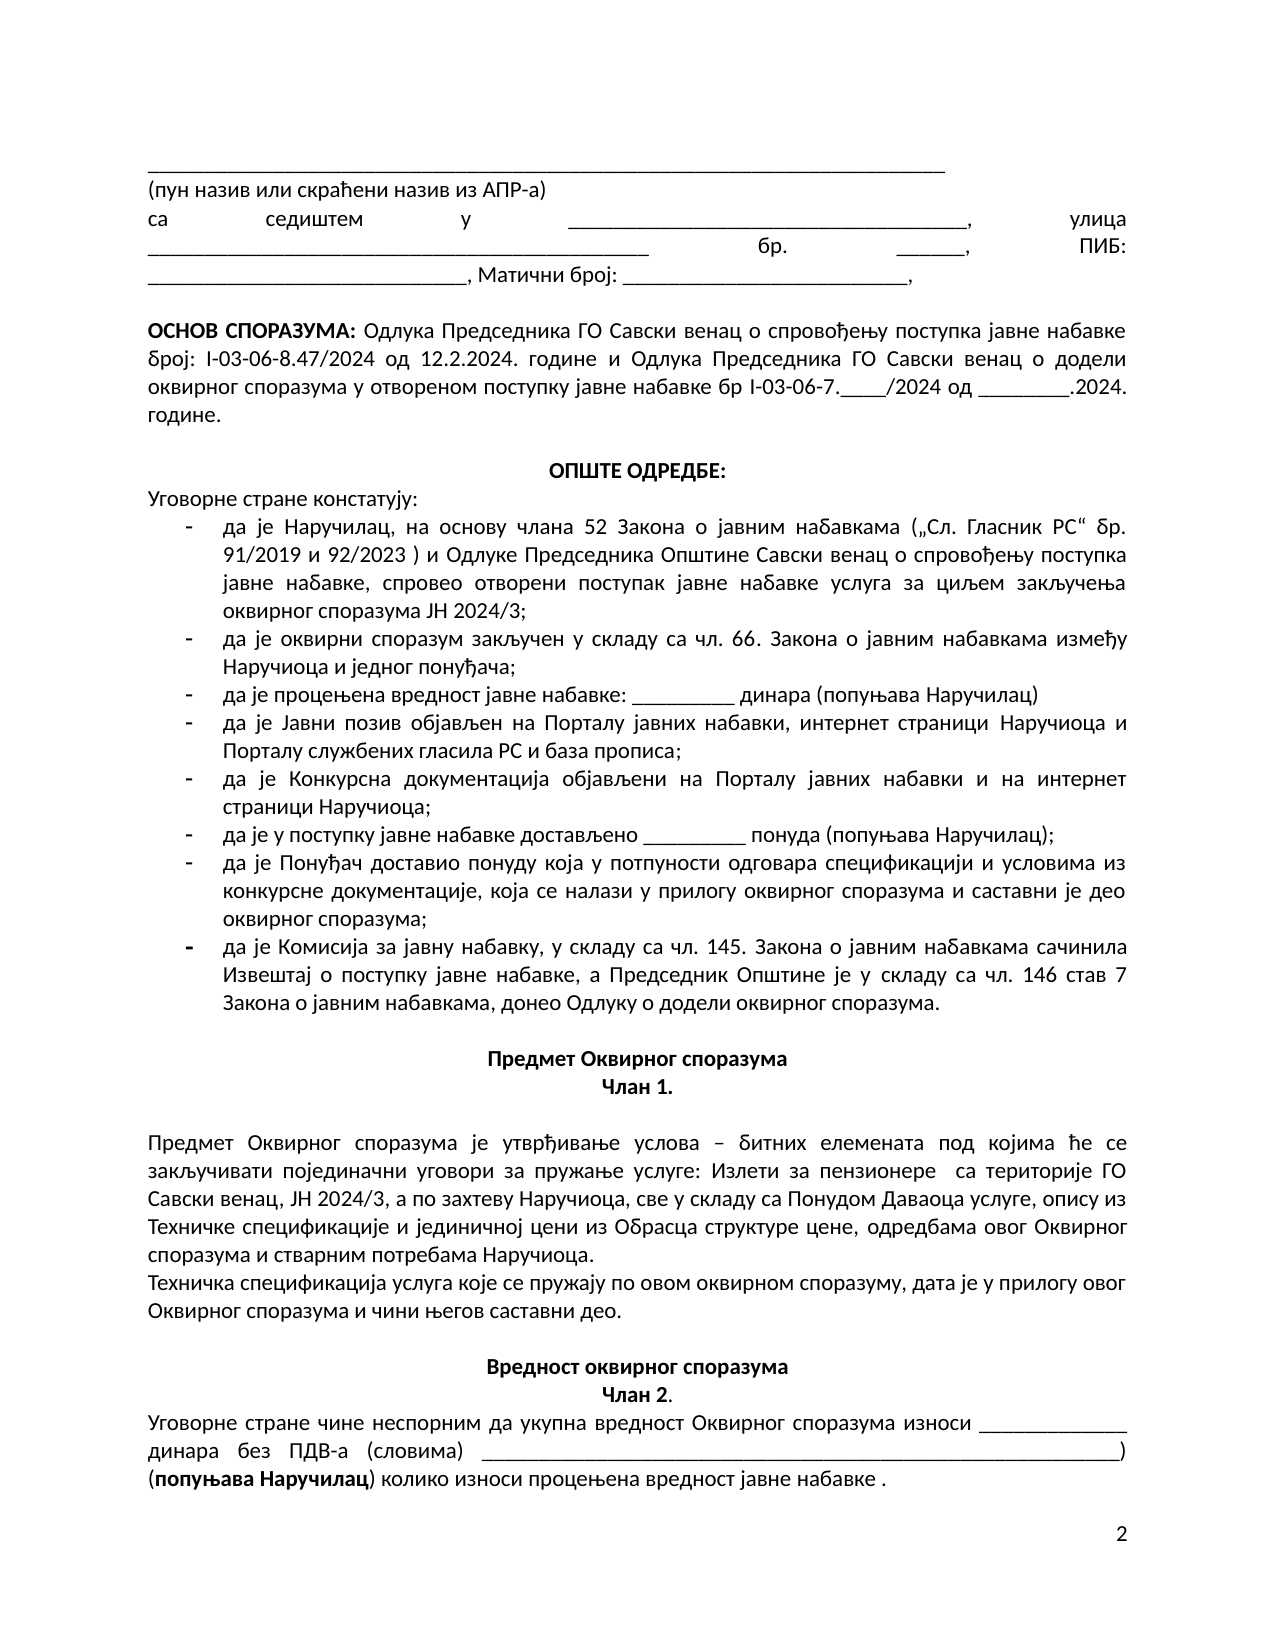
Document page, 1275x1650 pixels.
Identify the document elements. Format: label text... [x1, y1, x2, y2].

text Вредност оквирног споразума [148, 1352, 1127, 1381]
text Члан 1. [148, 1072, 1127, 1100]
text Уговорне стране чине неспорним да укупна вредност Оквирног споразума износи _____________ динара без ПДВ-а (словима) ________________________________________________________) (попуњава Наручилац) колико износи процењена вредност јавне набавке . [148, 1408, 1127, 1493]
text ОСНОВ СПОРАЗУМА: Одлука Председника ГО Савски венац о спровођењу поступка јавне набавке број: I-03-06-8.47/2024 од 12.2.2024. године и Одлука Председника ГО Савски венац о додели оквирног споразума у отвореном поступку јавне набавке бр I-03-06-7.____/2024 од ________.2024. године. [148, 316, 1127, 428]
list да је Наручилац, на основу члана 52 Закона о јавним набавкама („Сл. Гласник РС“ бр. 91/2019 и 92/2023 ) и Одлуке Председника Општине Савски венац о спровођењу поступка јавне набавке, спровео отворени поступак јавне набавке услуга за циљем закључења оквирног споразума ЈН 2024/3; [185, 512, 1127, 624]
text Предмет Оквирног споразума је утврђивање услова – битних елемената под којима ће се закључивати појединачни уговори за пружање услуге: Излети за пензионере са територије ГО Савски венац, ЈН 2024/3, а по захтеву Наручиоца, све у складу са Понудом Даваоца услуге, опису из Техничке спецификације и јединичној цени из Обрасца структуре цене, одредбама овог Оквирног споразума и стварним потребама Наручиоца. [148, 1128, 1127, 1268]
list да је Комисија за јавну набавку, у складу са чл. 145. Закона о јавним набавкама сачинила Извештај о поступку јавне набавке, а Председник Општине је у складу са чл. 146 став 7 Закона о јавним набавкама, донео Одлуку о додели оквирног споразума. [185, 932, 1127, 1016]
text (пун назив или скраћени назив из АПР-а) [148, 176, 1127, 204]
list да је процењена вредност јавне набавке: _________ динара (попуњава Наручилац) [185, 680, 1127, 708]
text Члан 2. [148, 1381, 1127, 1408]
list да је Јавни позив објављен на Порталу јавних набавки, интернет страници Наручиоца и Порталу службених гласила РС и база прописа; [185, 708, 1127, 764]
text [148, 204, 1127, 288]
text Уговорне стране констатују: [148, 484, 1127, 512]
list да је у поступку јавне набавке достављено _________ понуда (попуњава Наручилац); [185, 820, 1127, 848]
list да је Понуђач доставио понуду која у потпуности одговара спецификацији и условима из конкурсне документације, која се налази у прилогу оквирног споразума и саставни је део оквирног споразума; [185, 848, 1127, 932]
list да је оквирни споразум закључен у складу са чл. 66. Закона о јавним набавкама између Наручиоца и једног понуђача; [185, 624, 1127, 680]
list да је Конкурсна документација објављени на Порталу јавних набавки и на интернет страници Наручиоца; [185, 764, 1127, 820]
text ОПШТЕ ОДРЕДБЕ: [148, 456, 1127, 484]
text ______________________________________________________________________ [148, 148, 1127, 176]
text Техничка спецификација услуга које се пружају по овом оквирном споразуму, дата је у прилогу овог Оквирног споразума и чини његов саставни део. [148, 1268, 1127, 1324]
text Предмет Оквирног споразума [148, 1044, 1127, 1072]
